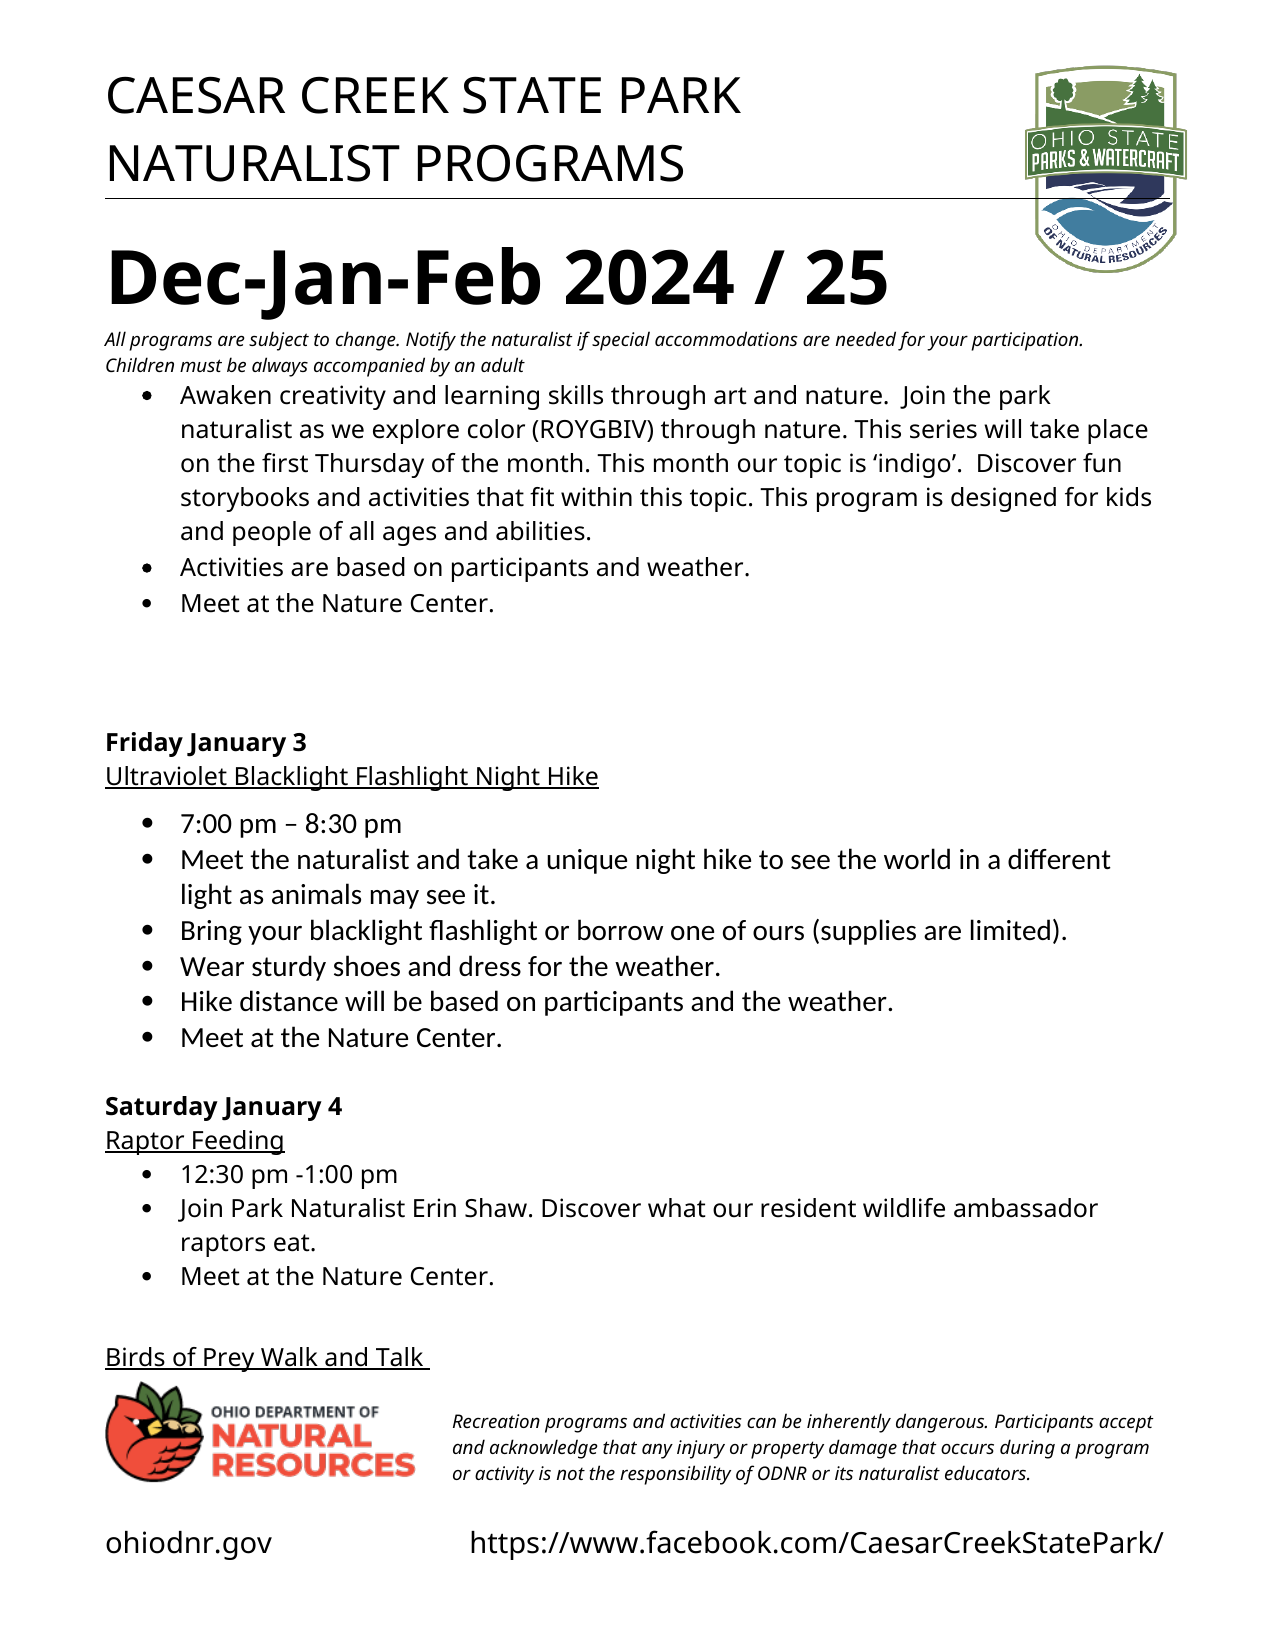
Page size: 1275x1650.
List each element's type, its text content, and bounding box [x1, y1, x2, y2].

picture [1021, 61, 1189, 277]
picture [105, 1381, 416, 1486]
list Meet the naturalist and take a unique night hike to see the world in a different light as animals may see it. [142, 841, 1170, 912]
list Awaken creativity and learning skills through art and nature. Join the park naturalist as we explore color (ROYGBIV) through nature. This series will take place on the first Thursday of the month. This month our topic is ‘indigo’. Discover fun storybooks and activities that fit within this topic. This program is designed for kids and people of all ages and abilities. [142, 378, 1170, 548]
text Birds of Prey Walk and Talk [105, 1339, 1170, 1373]
list 7:00 pm – 8:30 pm [142, 805, 1170, 841]
text Saturday Jan uary 4 [105, 1088, 1170, 1123]
list Bring your blacklight flashlight or borrow one of ours (supplies are limited). [142, 912, 1170, 948]
list Meet at the Nature Center. [142, 1019, 1170, 1054]
text Raptor Feeding [105, 1123, 1170, 1157]
list Join Park Naturalist Erin Shaw. Discover what our resident wildlife ambassador raptors eat. [142, 1191, 1170, 1259]
list Activities are based on participants and weather. [142, 550, 1170, 584]
list Hike distance will be based on participants and the weather. [142, 983, 1170, 1019]
list Meet at the Nature Center. [142, 1259, 1170, 1293]
list 12:30 pm -1:00 pm [142, 1157, 1170, 1191]
text Ultraviolet Blacklight Flashlight Night Hike [105, 758, 1170, 793]
text Friday January 3 [105, 724, 1170, 758]
list Wear sturdy shoes and dress for the weather. [142, 948, 1170, 983]
list Meet at the Nature Center. [142, 586, 1170, 620]
